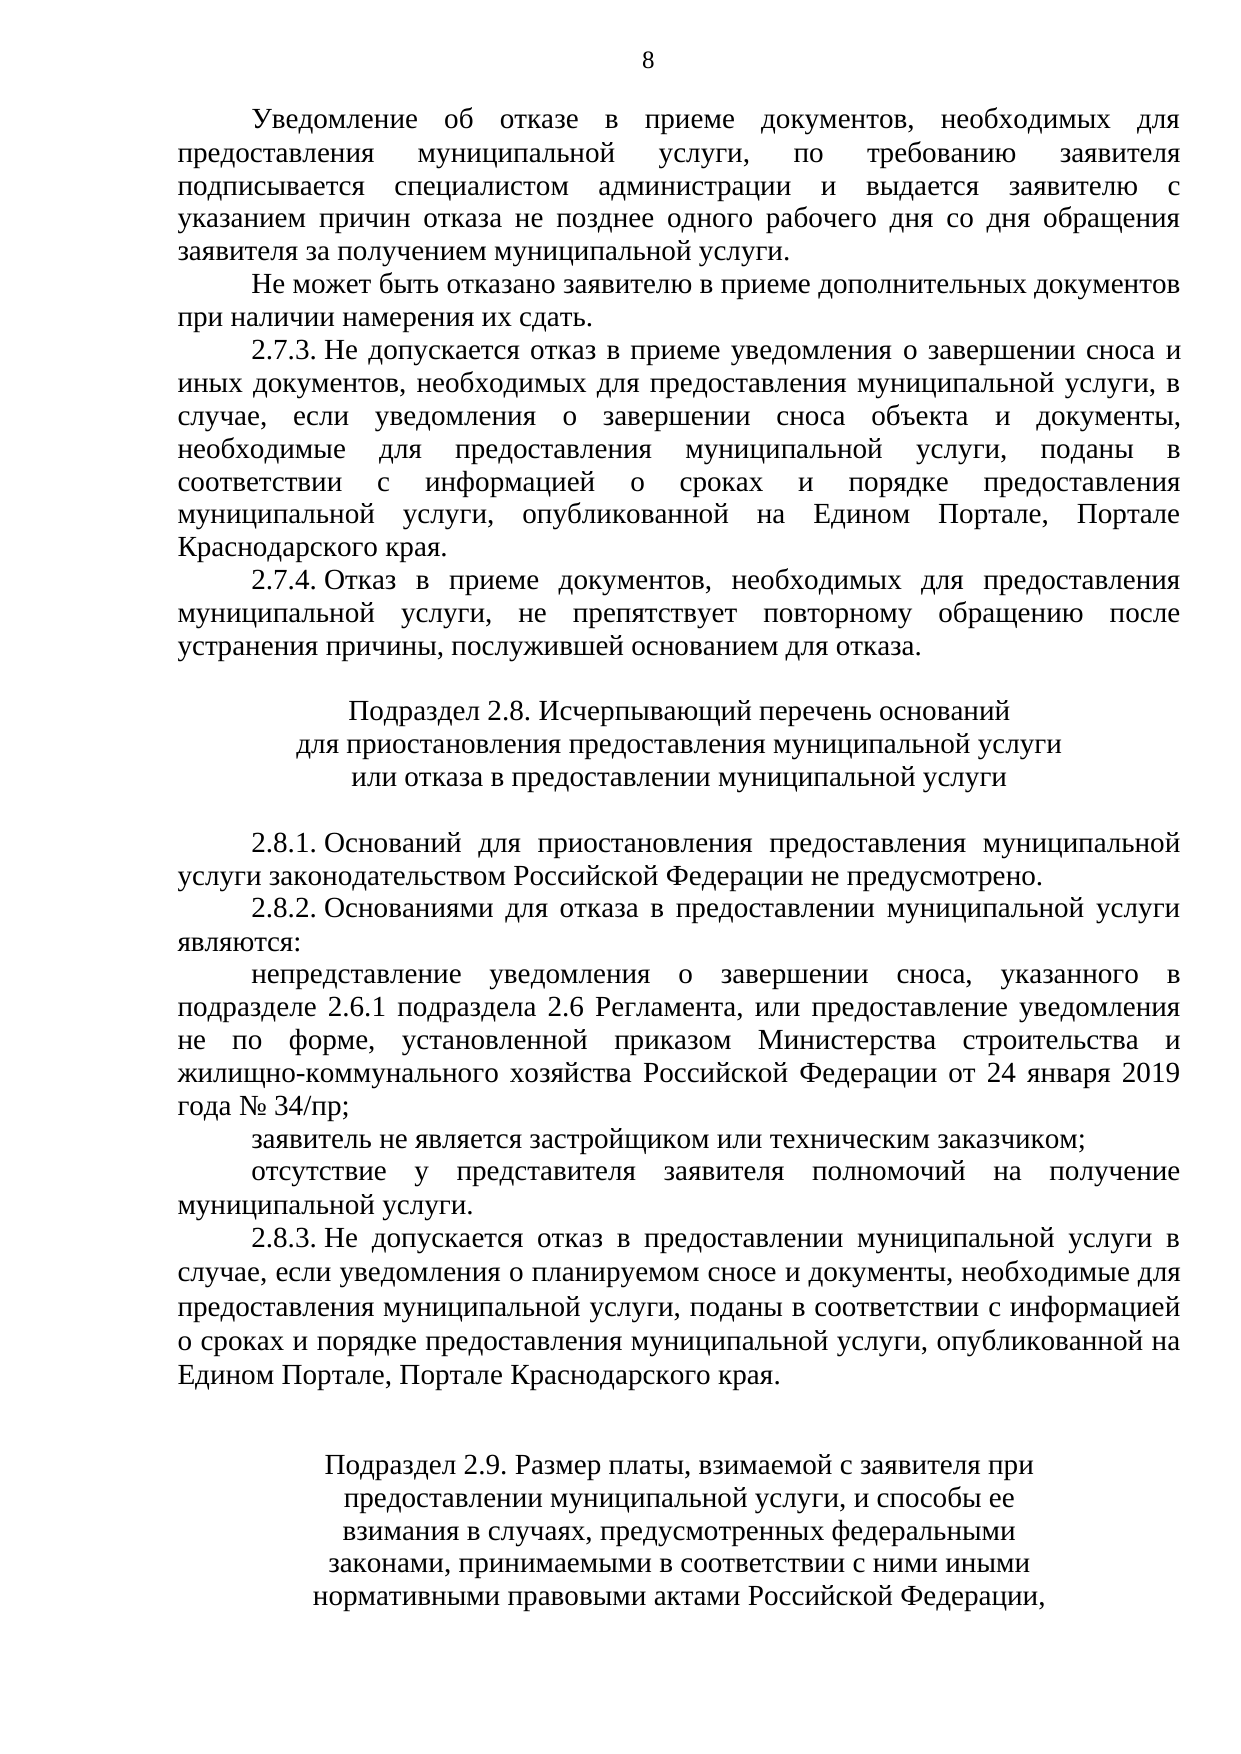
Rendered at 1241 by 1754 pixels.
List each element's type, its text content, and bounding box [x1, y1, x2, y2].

text 2.8.2. Основаниями для отказа в предоставлении муниципальной услуги являются: [177, 892, 1181, 957]
text нормативными правовыми актами Российской Федерации, [177, 1579, 1181, 1612]
text Подраздел 2.9. Размер платы, взимаемой с заявителя при [177, 1448, 1181, 1481]
text для приостановления предоставления муниципальной услуги [177, 727, 1181, 760]
text Уведомление об отказе в приеме документов, необходимых для предоставления муниципальной услуги, по требованию заявителя подписывается специалистом администрации и выдается заявителю с указанием причин отказа не позднее одного рабочего дня со дня обращения заявителя за получением муниципальной услуги. [177, 103, 1181, 267]
text 2.7.3. Не допускается отказ в приеме уведомления о завершении сноса и иных документов, необходимых для предоставления муниципальной услуги, в случае, если уведомления о завершении сноса объекта и документы, необходимые для предоставления муниципальной услуги, поданы в соответствии с информацией о сроках и порядке предоставления муниципальной услуги, опубликованной на Едином Портале, Портале Краснодарского края. [177, 333, 1181, 563]
text законами, принимаемыми в соответствии с ними иными [177, 1547, 1181, 1579]
text 2.7.4. Отказ в приеме документов, необходимых для предоставления муниципальной услуги, не препятствует повторному обращению после устранения причины, послужившей основанием для отказа. [177, 563, 1181, 662]
text 2.8.1. Оснований для приостановления предоставления муниципальной услуги законодательством Российской Федерации не предусмотрено. [177, 826, 1181, 892]
text непредставление уведомления о завершении сноса, указанного в подразделе 2.6.1 подраздела 2.6 Регламента, или предоставление уведомления не по форме, установленной приказом Министерства строительства и жилищно-коммунального хозяйства Российской Федерации от 24 января 2019 года № 34/пр; [177, 957, 1181, 1122]
text предоставлении муниципальной услуги, и способы ее [177, 1481, 1181, 1514]
text или отказа в предоставлении муниципальной услуги [177, 760, 1181, 793]
text 2.8.3. Не допускается отказ в предоставлении муниципальной услуги в случае, если уведомления о планируемом сносе и документы, необходимые для предоставления муниципальной услуги, поданы в соответствии с информацией о сроках и порядке предоставления муниципальной услуги, опубликованной на Едином Портале, Портале Краснодарского края. [177, 1220, 1181, 1391]
text Не может быть отказано заявителю в приеме дополнительных документов при наличии намерения их сдать. [177, 267, 1181, 333]
text взимания в случаях, предусмотренных федеральными [177, 1514, 1181, 1547]
text заявитель не является застройщиком или техническим заказчиком; [177, 1122, 1181, 1154]
text отсутствие у представителя заявителя полномочий на получение муниципальной услуги. [177, 1154, 1181, 1220]
text Подраздел 2.8. Исчерпывающий перечень оснований [177, 694, 1181, 727]
